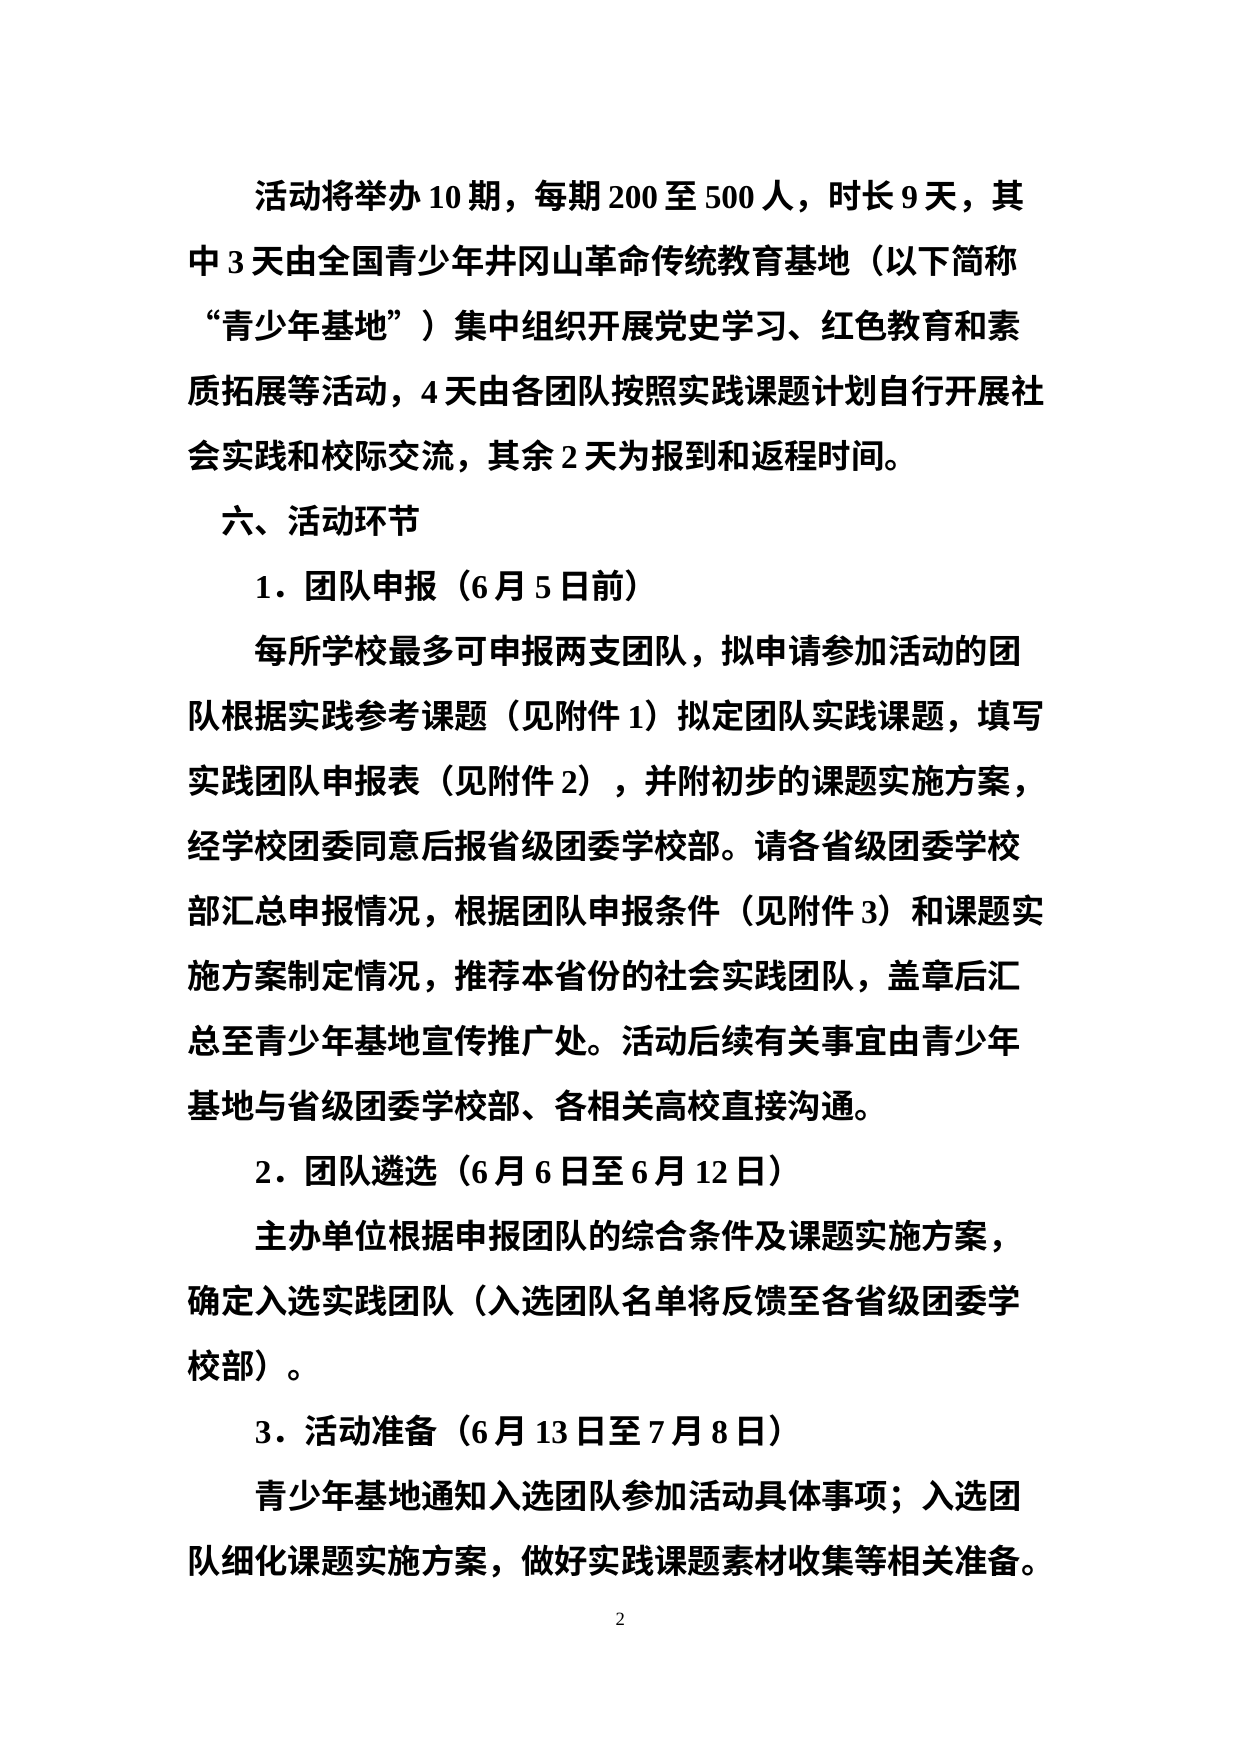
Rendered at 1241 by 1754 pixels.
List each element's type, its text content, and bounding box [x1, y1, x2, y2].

text 1．团队申报（6月5日前） [187, 552, 1053, 617]
text 六、活动环节 [187, 487, 1053, 552]
text 2．团队遴选（6月6日至6月12日） [187, 1137, 1053, 1202]
text 活动将举办10期，每期200至500人，时长9天，其中3天由全国青少年井冈山革命传统教育基地（以下简称“青少年基地”）集中组织开展党史学习、红色教育和素质拓展等活动，4天由各团队按照实践课题计划自行开展社会实践和校际交流，其余2天为报到和返程时间。 [187, 162, 1053, 487]
text 青少年基地通知入选团队参加活动具体事项；入选团队细化课题实施方案，做好实践课题素材收集等相关准备。 [187, 1462, 1053, 1592]
text 主办单位根据申报团队的综合条件及课题实施方案，确定入选实践团队（入选团队名单将反馈至各省级团委学校部）。 [187, 1202, 1053, 1397]
text 3．活动准备（6月13日至7月8日） [187, 1397, 1053, 1462]
text 每所学校最多可申报两支团队，拟申请参加活动的团队根据实践参考课题（见附件1）拟定团队实践课题，填写实践团队申报表（见附件2），并附初步的课题实施方案，经学校团委同意后报省级团委学校部。请各省级团委学校部汇总申报情况，根据团队申报条件（见附件3）和课题实施方案制定情况，推荐本省份的社会实践团队，盖章后汇总至青少年基地宣传推广处。活动后续有关事宜由青少年基地与省级团委学校部、各相关高校直接沟通。 [187, 617, 1053, 1137]
